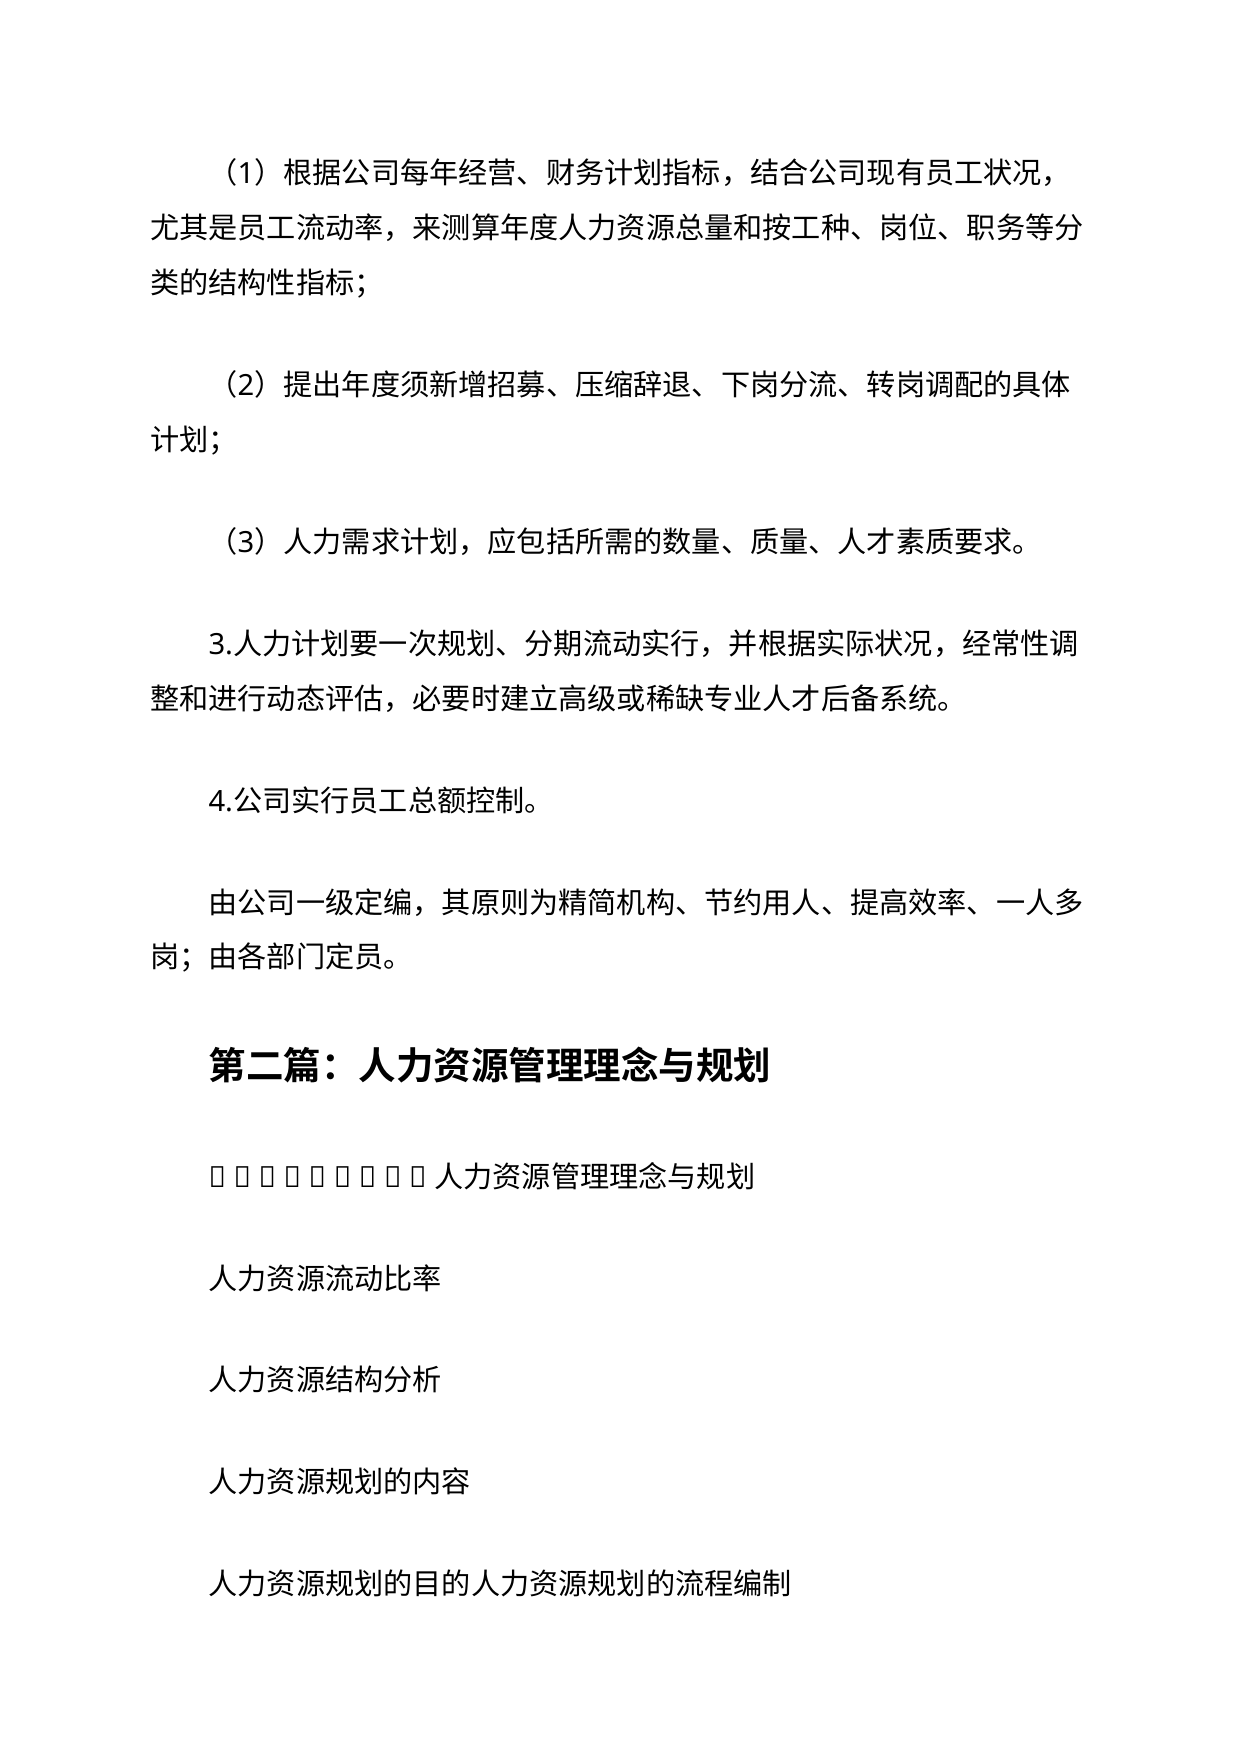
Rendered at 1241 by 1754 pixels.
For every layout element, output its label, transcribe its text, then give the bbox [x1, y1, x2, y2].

text （3）人力需求计划，应包括所需的数量、质量、人才素质要求。 [150, 518, 1090, 561]
text 人力资源结构分析 [150, 1357, 1090, 1399]
text （2）提出年度须新增招募、压缩辞退、下岗分流、转岗调配的具体计划； [150, 362, 1090, 459]
text 4.公司实行员工总额控制。 [150, 777, 1090, 819]
text 人力资源流动比率 [150, 1255, 1090, 1297]
text 人力资源规划的内容 [150, 1459, 1090, 1501]
text          人力资源管理理念与规划 [150, 1153, 1090, 1196]
text 第二篇：人力资源管理理念与规划 [150, 1036, 1090, 1090]
text 3.人力计划要一次规划、分期流动实行，并根据实际状况，经常性调整和进行动态评估，必要时建立高级或稀缺专业人才后备系统。 [150, 620, 1090, 718]
text （1）根据公司每年经营、财务计划指标，结合公司现有员工状况，尤其是员工流动率，来测算年度人力资源总量和按工种、岗位、职务等分类的结构性指标； [150, 150, 1090, 302]
text 人力资源规划的目的人力资源规划的流程编制 [150, 1561, 1090, 1603]
text 由公司一级定编，其原则为精简机构、节约用人、提高效率、一人多岗；由各部门定员。 [150, 879, 1090, 976]
